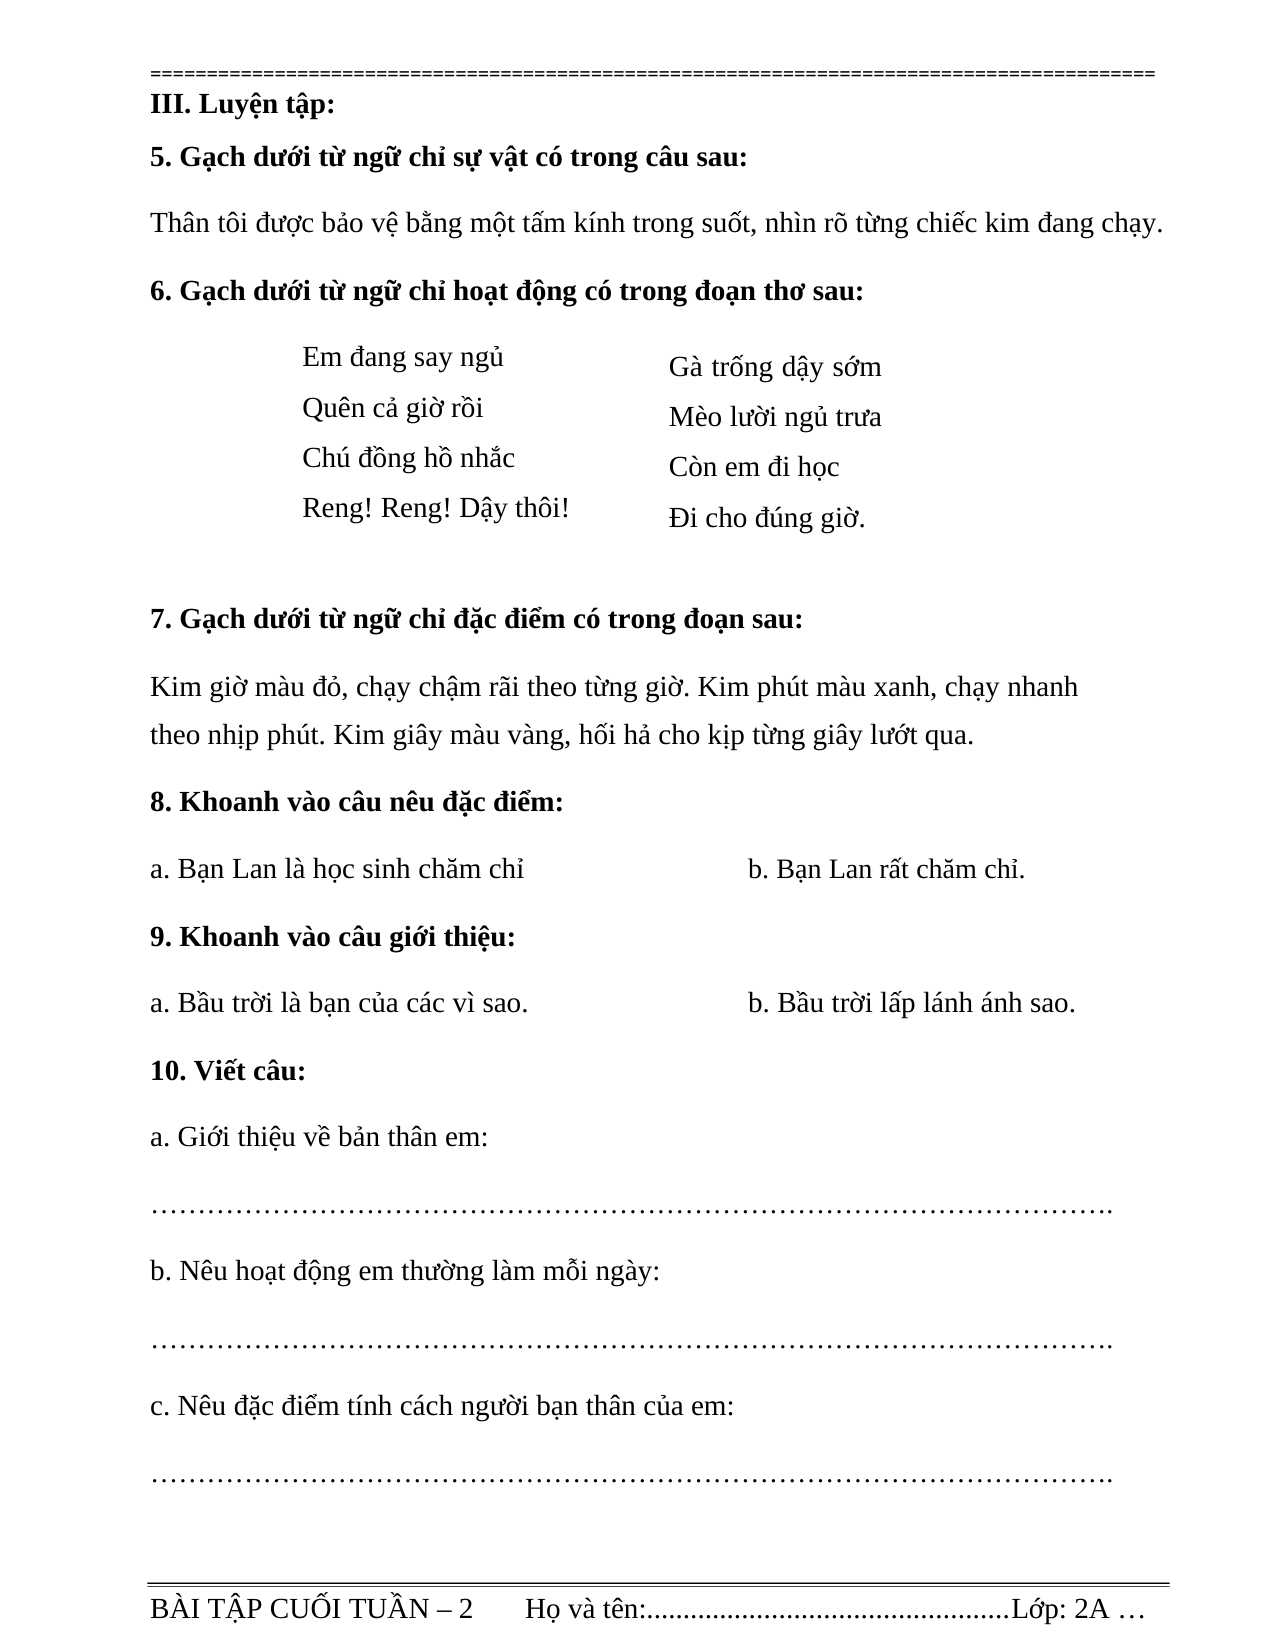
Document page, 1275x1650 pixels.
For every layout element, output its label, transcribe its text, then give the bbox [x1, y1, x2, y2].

text a. Bầu trời là bạn của các vì sao. b. Bầu trời lấp lánh ánh sao. [150, 985, 1204, 1019]
text …………………………………………………………………………………………. [150, 1187, 1204, 1220]
text a. Bạn Lan là học sinh chăm chỉ b. Bạn Lan rất chăm chỉ. [150, 851, 1204, 885]
list Gạch dưới từ ngữ chỉ sự vật có trong câu sau: [150, 139, 1204, 172]
text Đi cho đúng giờ. [669, 500, 1204, 533]
subtitle Khoanh vào câu giới thiệu: [150, 919, 1204, 952]
text …………………………………………………………………………………………. [150, 1322, 1204, 1354]
subtitle III. Luyện tập: [150, 86, 1204, 119]
text Reng! Reng! Dậy thôi! [302, 491, 570, 524]
text Gà trống dậy sớm Mèo lười ngủ trưa Còn em đi học [669, 349, 882, 483]
text Em đang say ngủ Quên cả giờ rồi Chú đồng hồ nhắc [302, 339, 516, 474]
subtitle Gạch dưới từ ngữ chỉ hoạt động có trong đoạn thơ sau: [150, 273, 1204, 306]
picture [147, 1582, 1170, 1587]
subtitle Gạch dưới từ ngữ chỉ đặc điểm có trong đoạn sau: [150, 601, 1204, 634]
subtitle Khoanh vào câu nêu đặc điểm: [150, 784, 1204, 818]
list Nêu hoạt động em thường làm mỗi ngày: [150, 1253, 1204, 1287]
subtitle Viết câu: [150, 1053, 1204, 1086]
list Giới thiệu về bản thân em: [150, 1119, 1204, 1153]
list Nêu đặc điểm tính cách người bạn thân của em: [150, 1388, 1204, 1421]
text …………………………………………………………………………………………. [150, 1456, 1204, 1488]
text Thân tôi được bảo vệ bằng một tấm kính trong suốt, nhìn rõ từng chiếc kim đang chạy. [150, 205, 1204, 239]
text Kim giờ màu đỏ, chạy chậm rãi theo từng giờ. Kim phút màu xanh, chạy nhanh theo nhịp phút. Kim giây màu vàng, hối hả cho kịp từng giây lướt qua. [150, 669, 1112, 751]
